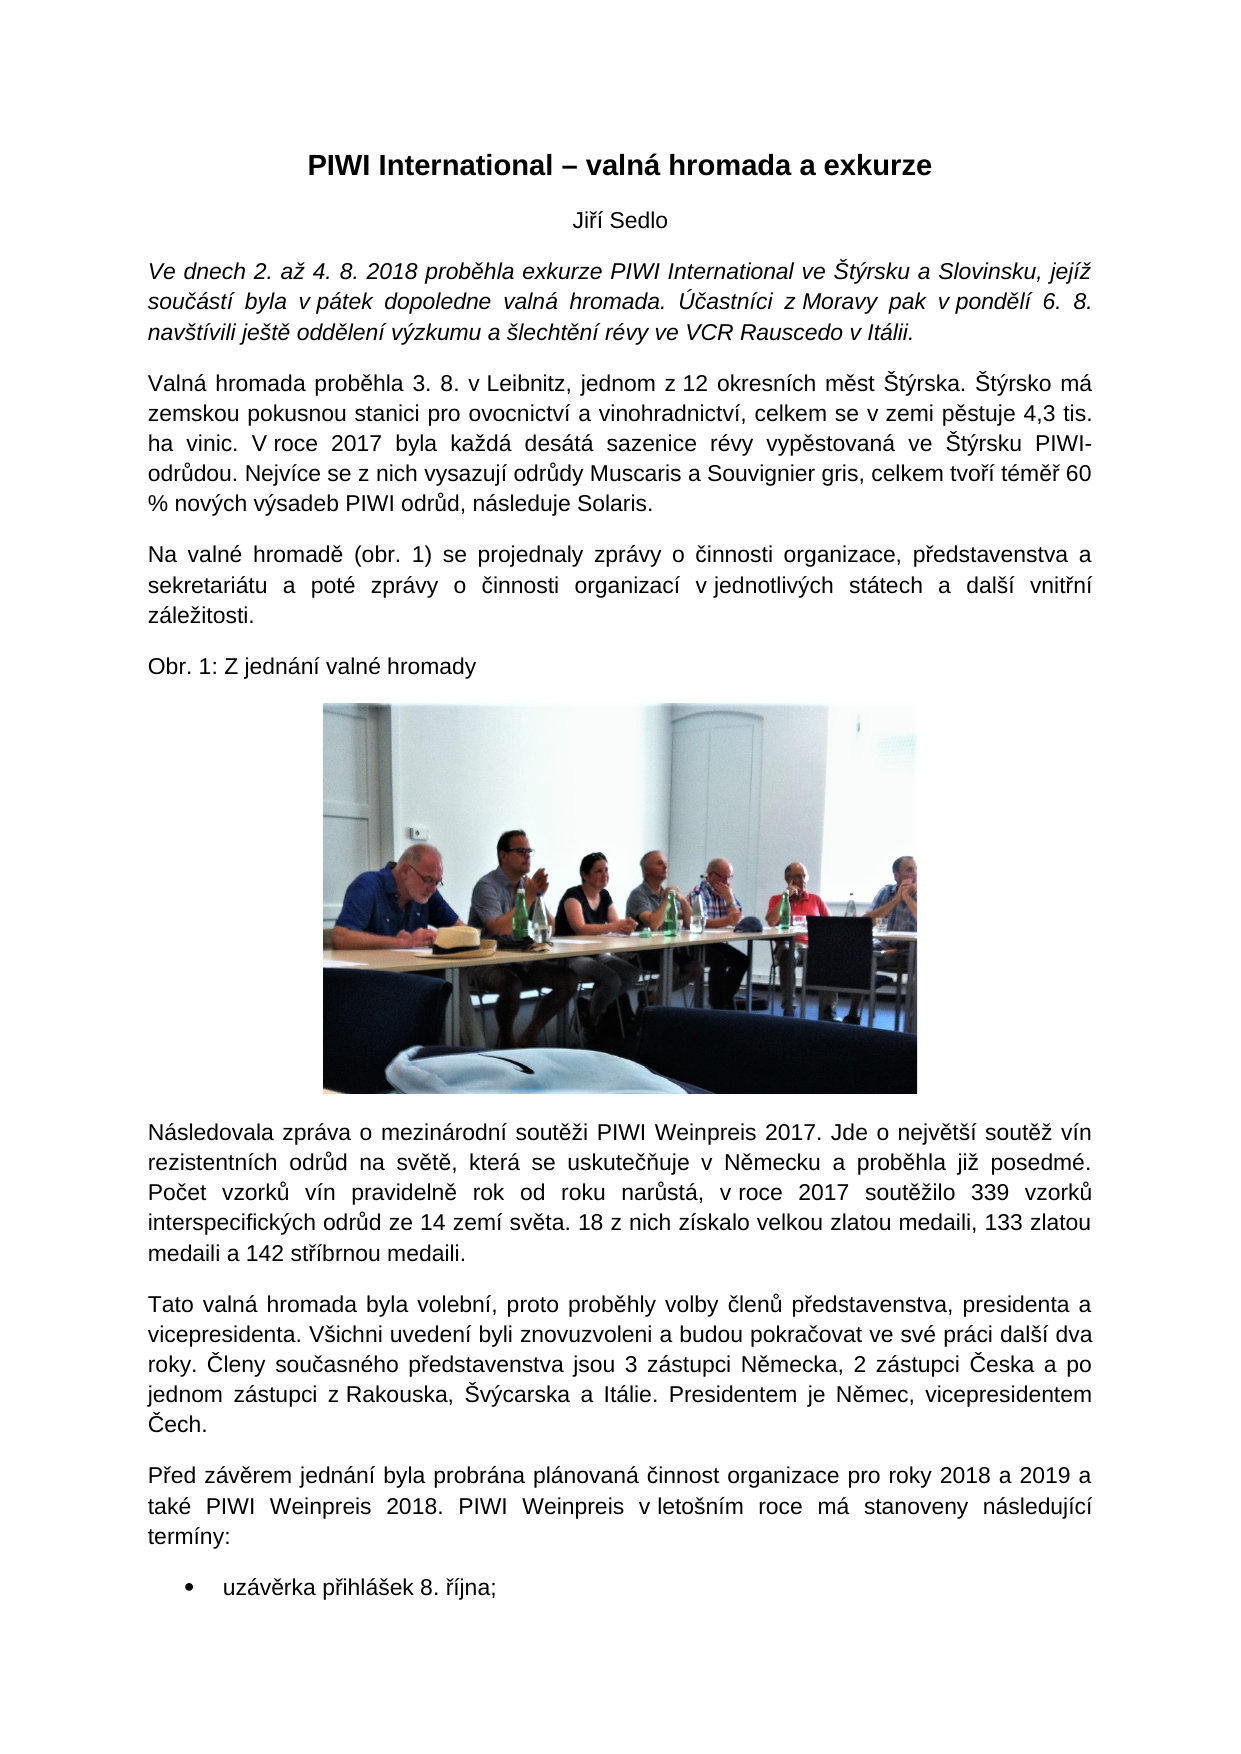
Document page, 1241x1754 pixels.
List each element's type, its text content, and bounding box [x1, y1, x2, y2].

text Před závěrem jednání byla probrána plánovaná činnost organizace pro roky 2018 a 2019 a také PIWI Weinpreis 2018. PIWI Weinpreis v letošním roce má stanoveny následující termíny: [148, 1462, 1093, 1549]
text Jiří Sedlo [148, 207, 1093, 233]
text Následovala zpráva o mezinárodní soutěži PIWI Weinpreis 2017. Jde o největší soutěž vín rezistentních odrůd na světě, která se uskutečňuje v Německu a proběhla již posedmé. Počet vzorků vín pravidelně rok od roku narůstá, v roce 2017 soutěžilo 339 vzorků interspecifických odrůd ze 14 zemí světa. 18 z nich získalo velkou zlatou medaili, 133 zlatou medaili a 142 stříbrnou medaili. [148, 1119, 1093, 1266]
list uzávěrka přihlášek 8. října; [185, 1574, 1093, 1600]
text Obr. 1: Z jednání valné hromady [148, 653, 1093, 679]
text Na valné hromadě (obr. 1) se projednaly zprávy o činnosti organizace, představenstva a sekretariátu a poté zprávy o činnosti organizací v jednotlivých státech a další vnitřní záležitosti. [148, 541, 1093, 628]
text Tato valná hromada byla volební, proto proběhly volby členů představenstva, presidenta a vicepresidenta. Všichni uvedení byli znovuzvoleni a budou pokračovat ve své práci další dva roky. Členy současného představenstva jsou 3 zástupci Německa, 2 zástupci Česka a po jednom zástupci z Rakouska, Švýcarska a Itálie. Presidentem je Němec, vicepresidentem Čech. [148, 1291, 1093, 1438]
text Valná hromada proběhla 3. 8. v Leibnitz, jednom z 12 okresních měst Štýrska. Štýrsko má zemskou pokusnou stanici pro ovocnictví a vinohradnictví, celkem se v zemi pěstuje 4,3 tis. ha vinic. V roce 2017 byla každá desátá sazenice révy vypěstovaná ve Štýrsku PIWI-odrůdou. Nejvíce se z nich vysazují odrůdy Muscaris a Souvignier gris, celkem tvoří téměř 60 % nových výsadeb PIWI odrůd, následuje Solaris. [148, 369, 1093, 517]
text Ve dnech 2. až 4. 8. 2018 proběhla exkurze PIWI International ve Štýrsku a Slovinsku, jejíž součástí byla v pátek dopoledne valná hromada. Účastníci z Moravy pak v pondělí 6. 8. navštívili ještě oddělení výzkumu a šlechtění révy ve VCR Rauscedo v Itálii. [148, 258, 1093, 345]
picture [323, 703, 918, 1094]
text PIWI International – valná hromada a exkurze [148, 148, 1093, 181]
